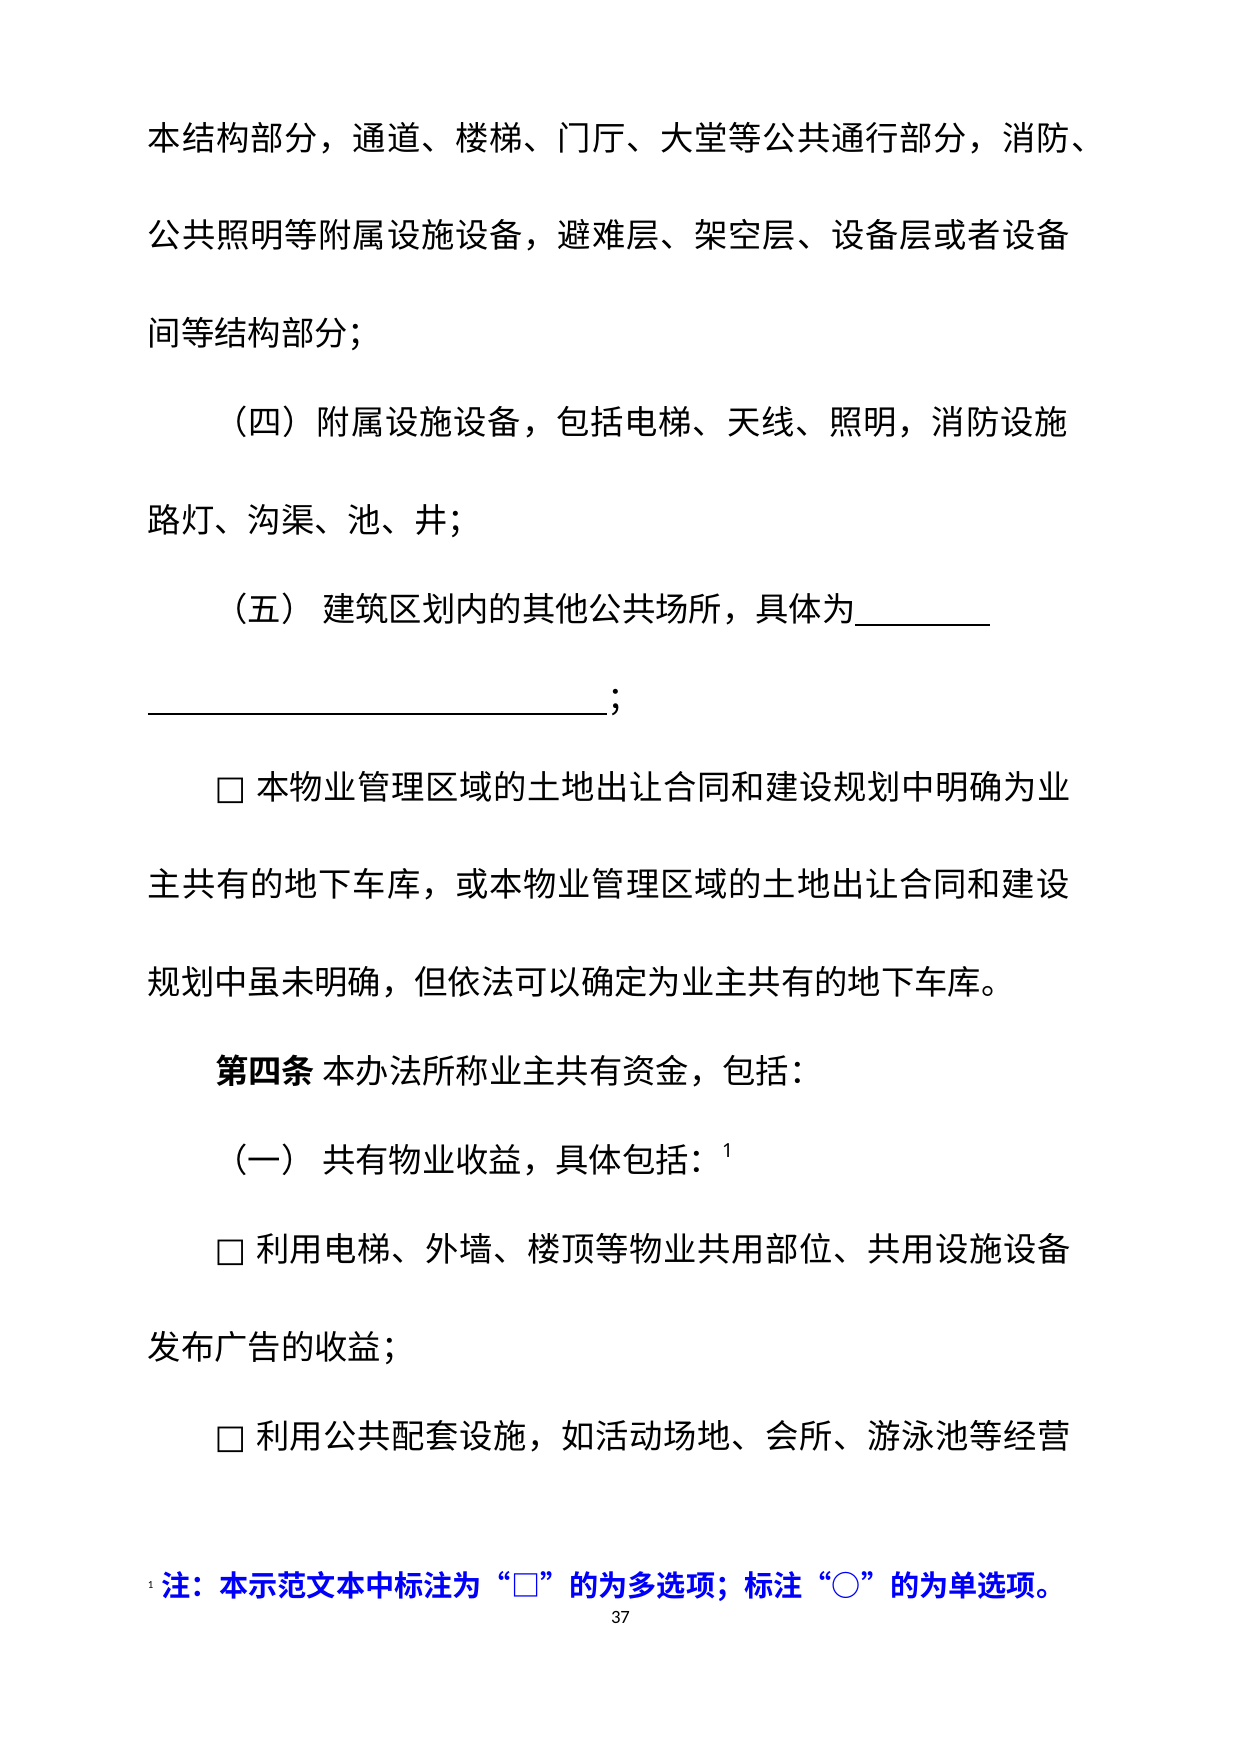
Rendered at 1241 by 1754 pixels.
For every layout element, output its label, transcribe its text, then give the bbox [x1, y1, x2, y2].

text ； [148, 663, 1071, 728]
text （四）附属设施设备，包括电梯、天线、照明，消防设施、路灯、沟渠、池、井； [148, 387, 1071, 550]
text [148, 103, 1071, 363]
text （一） 共有物业收益，具体包括： [148, 1125, 1071, 1190]
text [148, 1401, 1071, 1466]
text （五） 建筑区划内的其他公共场所，具体为 [148, 574, 1071, 639]
text □ 本物业管理区域的土地出让合同和建设规划中明确为业主共有的地下车库，或本物业管理区域的土地出让合同和建设规划中虽未明确，但依法可以确定为业主共有的地下车库。 [148, 752, 1071, 1012]
text □ 利用电梯、外墙、楼顶等物业共用部位、共用设施设备发布广告的收益； [148, 1214, 1071, 1377]
text 第四条 本办法所称业主共有资金，包括： [148, 1036, 1071, 1101]
